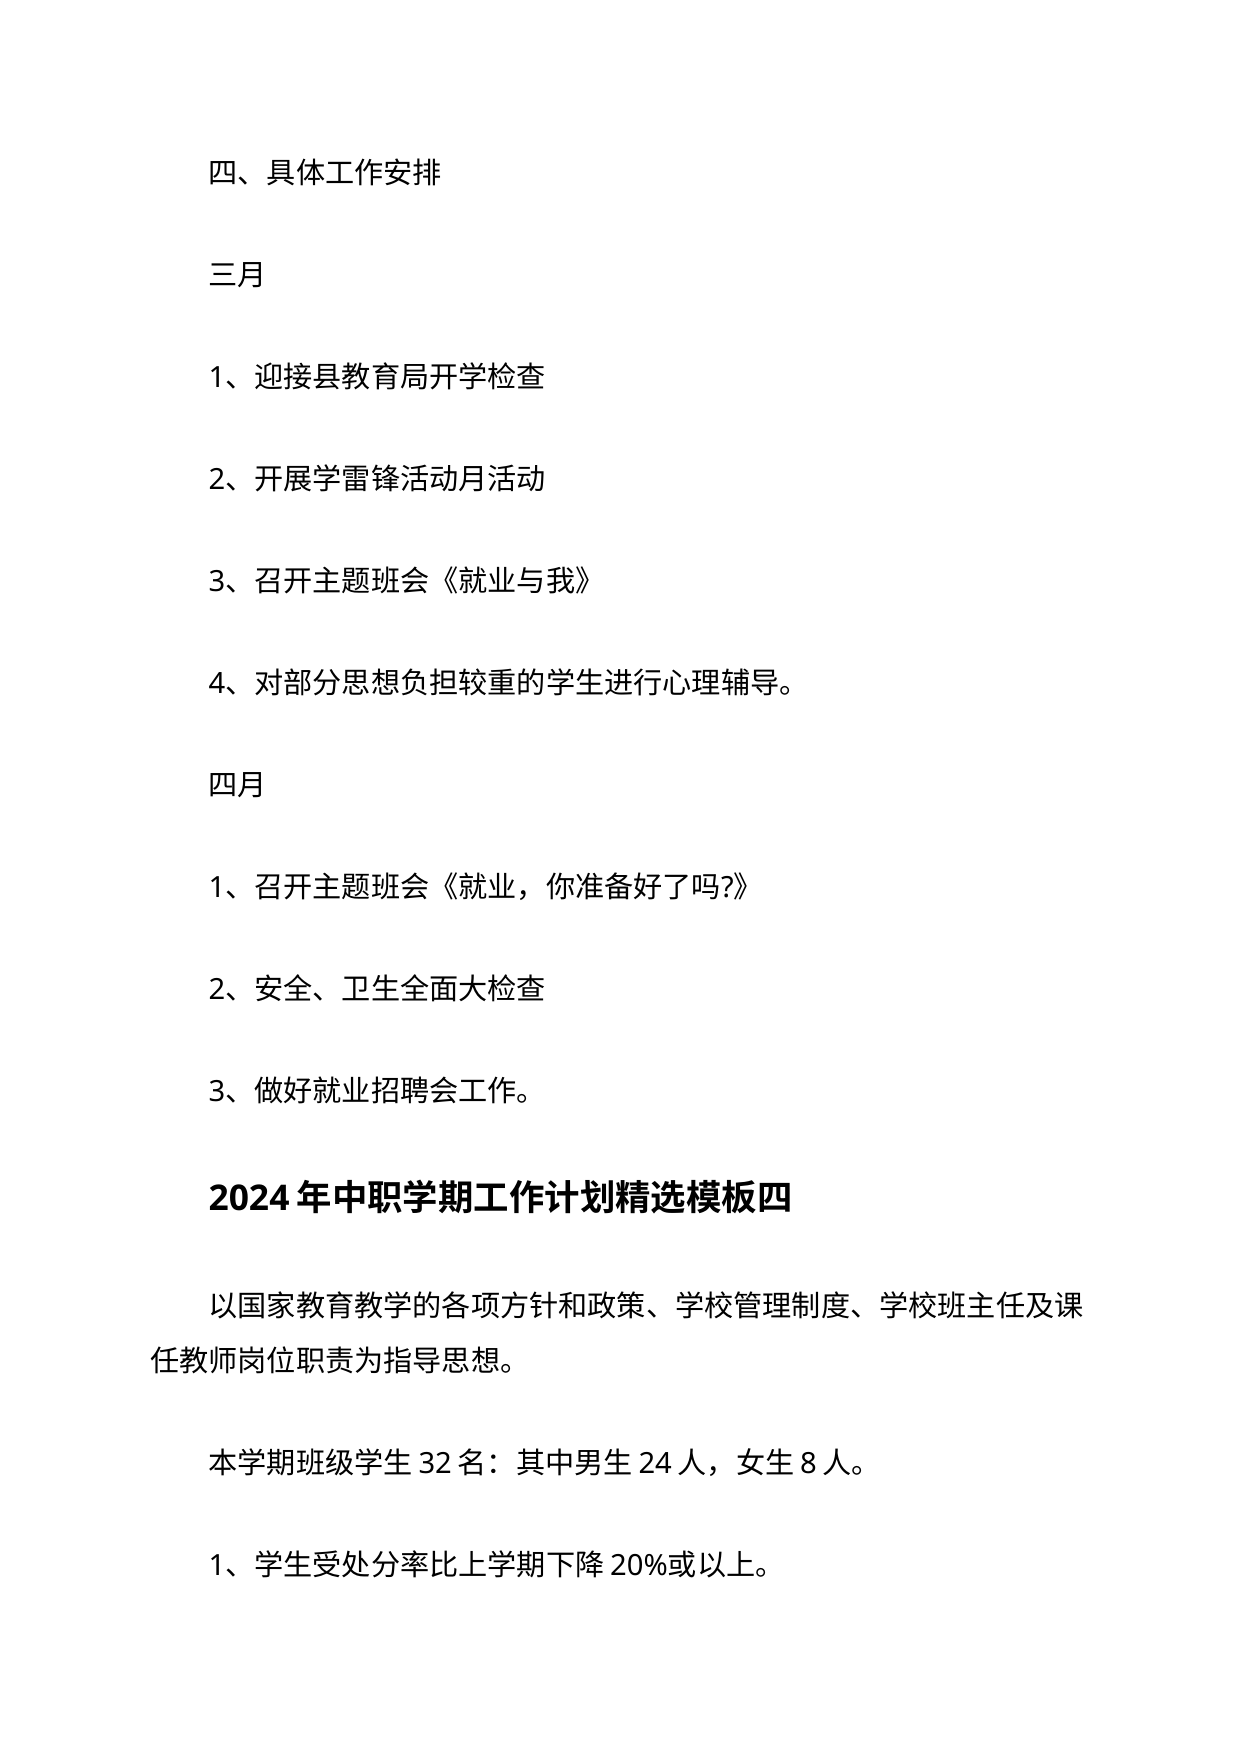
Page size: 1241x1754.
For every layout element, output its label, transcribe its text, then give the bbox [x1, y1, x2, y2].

text 3、召开主题班会《就业与我》 [150, 557, 1090, 600]
text 2、安全、卫生全面大检查 [150, 965, 1090, 1008]
text 1、召开主题班会《就业，你准备好了吗?》 [150, 863, 1090, 906]
text 4、对部分思想负担较重的学生进行心理辅导。 [150, 659, 1090, 702]
text 以国家教育教学的各项方针和政策、学校管理制度、学校班主任及课任教师岗位职责为指导思想。 [150, 1283, 1090, 1380]
text 2、开展学雷锋活动月活动 [150, 456, 1090, 498]
text 2024年中职学期工作计划精选模板四 [150, 1169, 1090, 1221]
text 3、做好就业招聘会工作。 [150, 1067, 1090, 1109]
text 1、学生受处分率比上学期下降20%或以上。 [150, 1541, 1090, 1584]
text 四、具体工作安排 [150, 150, 1090, 192]
text 三月 [150, 252, 1090, 294]
text 1、迎接县教育局开学检查 [150, 353, 1090, 396]
text 本学期班级学生32名：其中男生24人，女生8人。 [150, 1439, 1090, 1482]
text 四月 [150, 761, 1090, 804]
